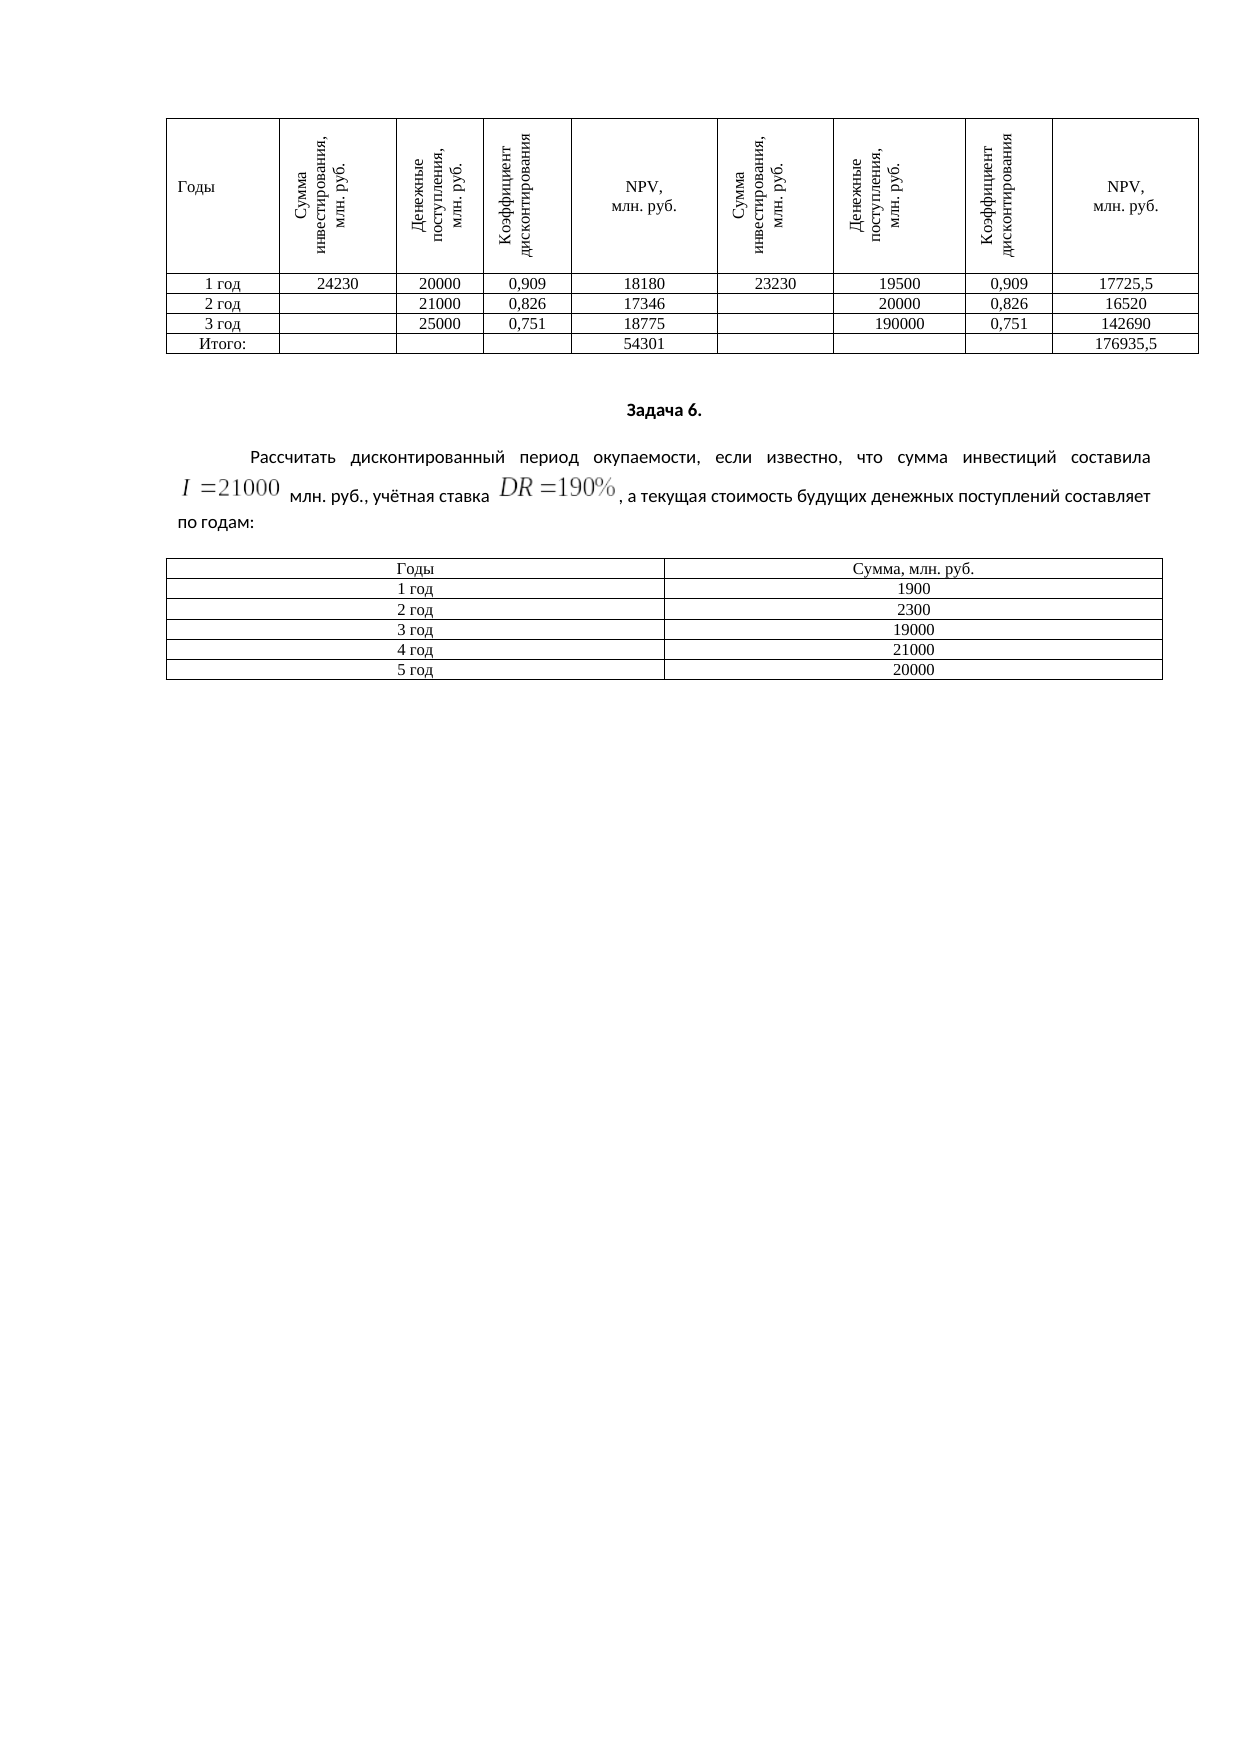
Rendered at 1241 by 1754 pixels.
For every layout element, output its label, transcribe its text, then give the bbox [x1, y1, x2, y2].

table_cell 20000 [665, 660, 1162, 679]
table_cell 2300 [665, 599, 1162, 618]
table_cell 19000 [665, 620, 1162, 639]
table_cell 24230 [280, 274, 396, 293]
table_cell NPV, млн. руб. [1053, 119, 1198, 272]
table_cell 176935,5 [1053, 334, 1198, 353]
table_cell Коэффициент дисконтирования [966, 119, 1052, 272]
table_cell [718, 294, 833, 313]
table_cell Итого: [167, 334, 279, 353]
table_cell 1 год [167, 274, 279, 293]
table_cell 1900 [665, 579, 1162, 598]
table_cell 20000 [834, 294, 965, 313]
table_cell 21000 [665, 640, 1162, 659]
table_cell Денежные поступления, млн. руб. [397, 119, 483, 272]
table_cell 21000 [397, 294, 483, 313]
table_cell 0,909 [966, 274, 1052, 293]
table_cell 54301 [572, 334, 717, 353]
table_cell 16520 [1053, 294, 1198, 313]
table_header Сумма, млн. руб. [665, 559, 1162, 578]
table_cell [280, 294, 396, 313]
table_cell 2 год [167, 599, 664, 618]
table_cell 23230 [718, 274, 833, 293]
table_cell [966, 334, 1052, 353]
table_cell [718, 314, 833, 333]
table_cell 190000 [834, 314, 965, 333]
table_cell 19500 [834, 274, 965, 293]
table_header Годы [167, 119, 279, 272]
table_cell 17346 [572, 294, 717, 313]
table_cell 3 год [167, 620, 664, 639]
table_cell 142690 [1053, 314, 1198, 333]
table_cell 2 год [167, 294, 279, 313]
table_cell Сумма инвестирования, млн. руб. [280, 119, 396, 272]
text Рассчитать дисконтированный период окупаемости, если известно, что сумма инвестиций составила млн. руб., учётная ставка , а текущая стоимость будущих денежных поступлений составляет по годам: [177, 446, 1152, 533]
table_cell 17725,5 [1053, 274, 1198, 293]
table_cell 18775 [572, 314, 717, 333]
table_cell 18180 [572, 274, 717, 293]
table_cell 5 год [167, 660, 664, 679]
table_cell 0,909 [484, 274, 571, 293]
table_cell 1 год [167, 579, 664, 598]
table_cell Сумма инвестирования, млн. руб. [718, 119, 833, 272]
table_cell 25000 [397, 314, 483, 333]
table_cell [280, 314, 396, 333]
table_cell Коэффициент дисконтирования [484, 119, 571, 272]
table_header Годы [167, 559, 664, 578]
table_cell NPV, млн. руб. [572, 119, 717, 272]
table_cell 3 год [167, 314, 279, 333]
table_cell [484, 334, 571, 353]
table_cell 0,751 [966, 314, 1052, 333]
text Задача 6. [177, 398, 1152, 421]
table_cell [397, 334, 483, 353]
table_cell 20000 [397, 274, 483, 293]
table_cell 0,826 [966, 294, 1052, 313]
table_cell 4 год [167, 640, 664, 659]
table_cell [718, 334, 833, 353]
table_cell [834, 334, 965, 353]
table_cell 0,826 [484, 294, 571, 313]
table_cell Денежные поступления, млн. руб. [834, 119, 965, 272]
table_cell 0,751 [484, 314, 571, 333]
table_cell [280, 334, 396, 353]
